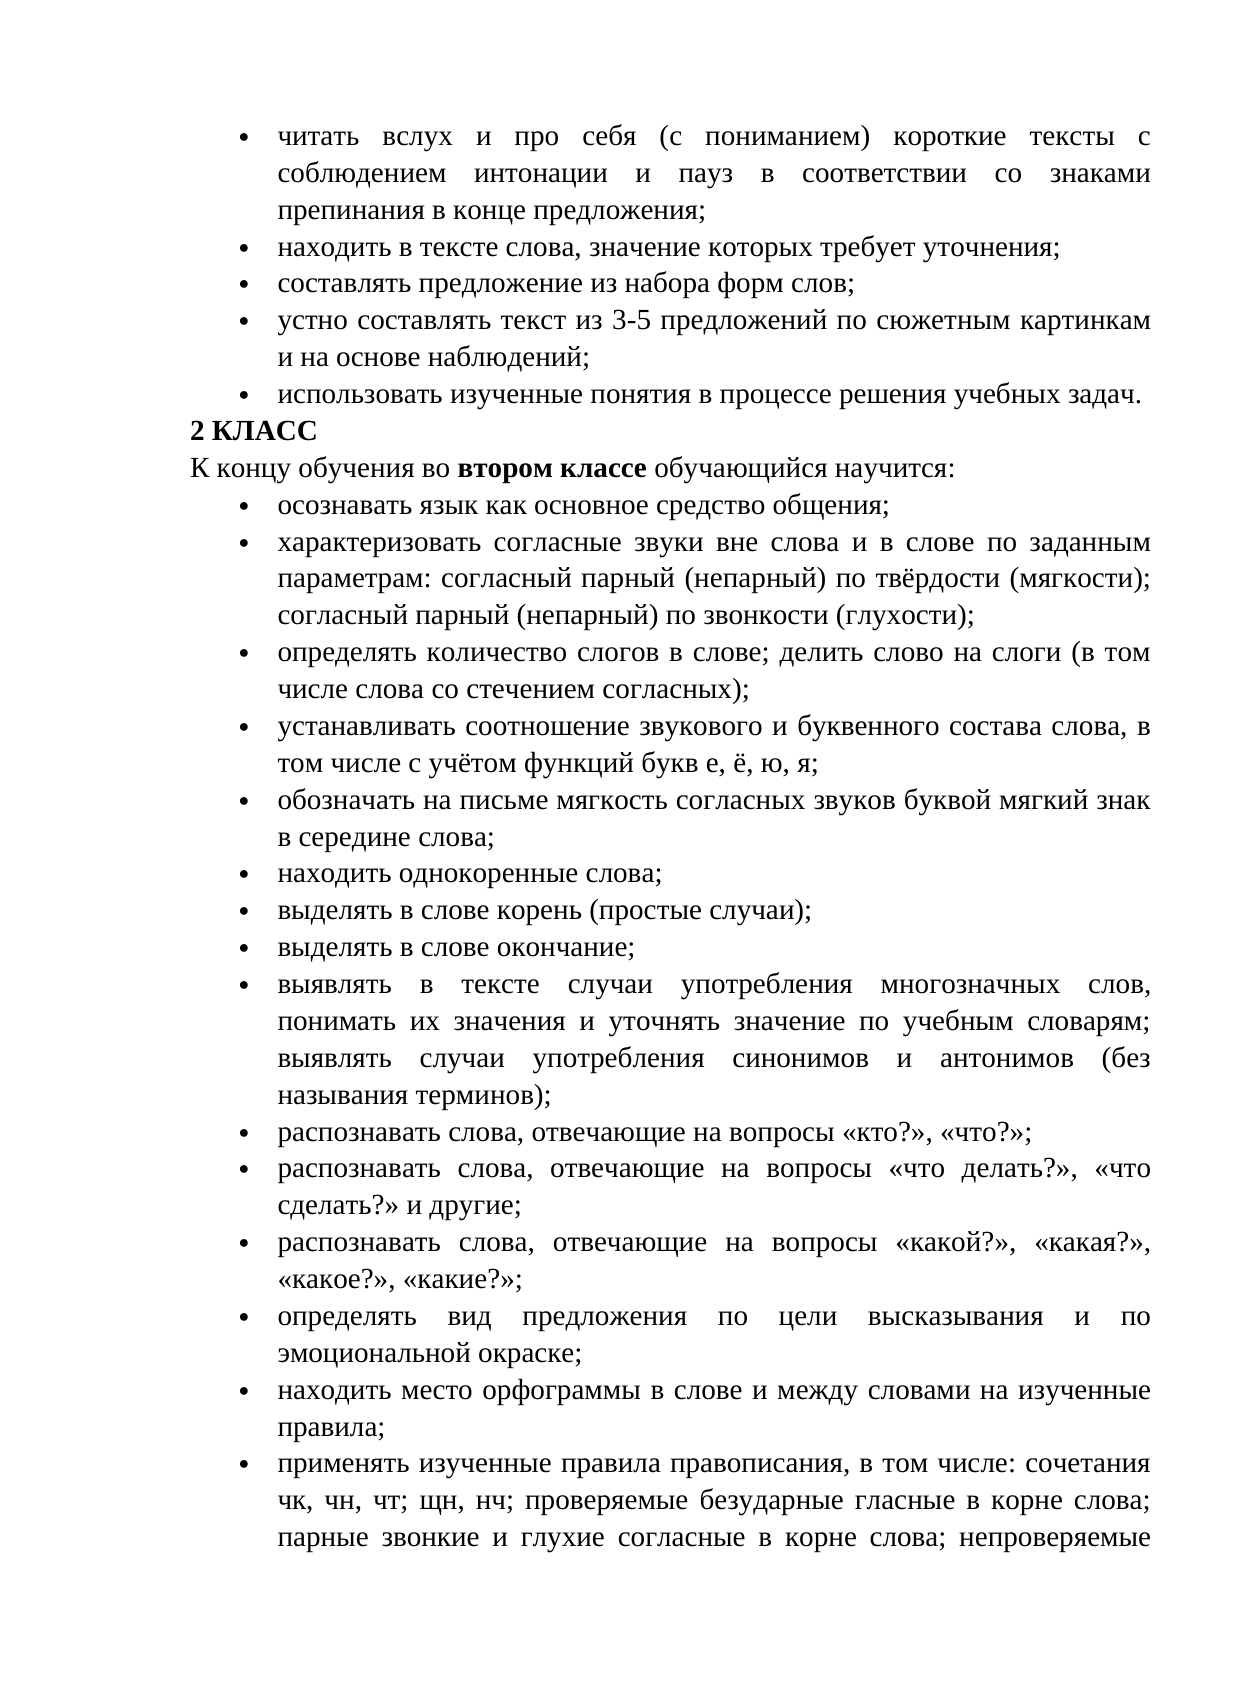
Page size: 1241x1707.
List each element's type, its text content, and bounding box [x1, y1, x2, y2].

list определять количество слогов в слове; делить слово на слоги (в том числе слова со стечением согласных); [240, 634, 1152, 705]
list характеризовать согласные звуки вне слова и в слове по заданным параметрам: согласный парный (непарный) по твёрдости (мягкости); согласный парный (непарный) по звонкости (глухости); [240, 524, 1152, 631]
list определять вид предложения по цели высказывания и по эмоциональной окраске; [240, 1298, 1152, 1368]
list выявлять в тексте случаи употребления многозначных слов, понимать их значения и уточнять значение по учебным словарям; выявлять случаи употребления синонимов и антонимов (без называния терминов); [240, 966, 1152, 1110]
list распознавать слова, отвечающие на вопросы «кто?», «что?»; [240, 1114, 1152, 1147]
list находить место орфограммы в слове и между словами на изученные правила; [240, 1372, 1152, 1442]
list выделять в слове окончание; [240, 929, 1152, 963]
text 2 КЛАСС [190, 413, 1152, 447]
list распознавать слова, отвечающие на вопросы «что делать?», «что сделать?» и другие; [240, 1151, 1152, 1221]
list читать вслух и про себя (с пониманием) короткие тексты с соблюдением интонации и пауз в соответствии со знаками препинания в конце предложения; [240, 118, 1152, 225]
text К концу обучения во втором классе обучающийся научится: [190, 450, 1152, 483]
list использовать изученные понятия в процессе решения учебных задач. [240, 376, 1152, 410]
list обозначать на письме мягкость согласных звуков буквой мягкий знак в середине слова; [240, 782, 1152, 852]
list распознавать слова, отвечающие на вопросы «какой?», «какая?», «какое?», «какие?»; [240, 1224, 1152, 1295]
list находить однокоренные слова; [240, 856, 1152, 889]
list осознавать язык как основное средство общения; [240, 487, 1152, 520]
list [240, 1446, 1152, 1553]
list устанавливать соотношение звукового и буквенного состава слова, в том числе с учётом функций букв е, ё, ю, я; [240, 708, 1152, 778]
list устно составлять текст из 3-5 предложений по сюжетным картинкам и на основе наблюдений; [240, 302, 1152, 373]
list находить в тексте слова, значение которых требует уточнения; [240, 229, 1152, 262]
list выделять в слове корень (простые случаи); [240, 892, 1152, 926]
list составлять предложение из набора форм слов; [240, 266, 1152, 299]
